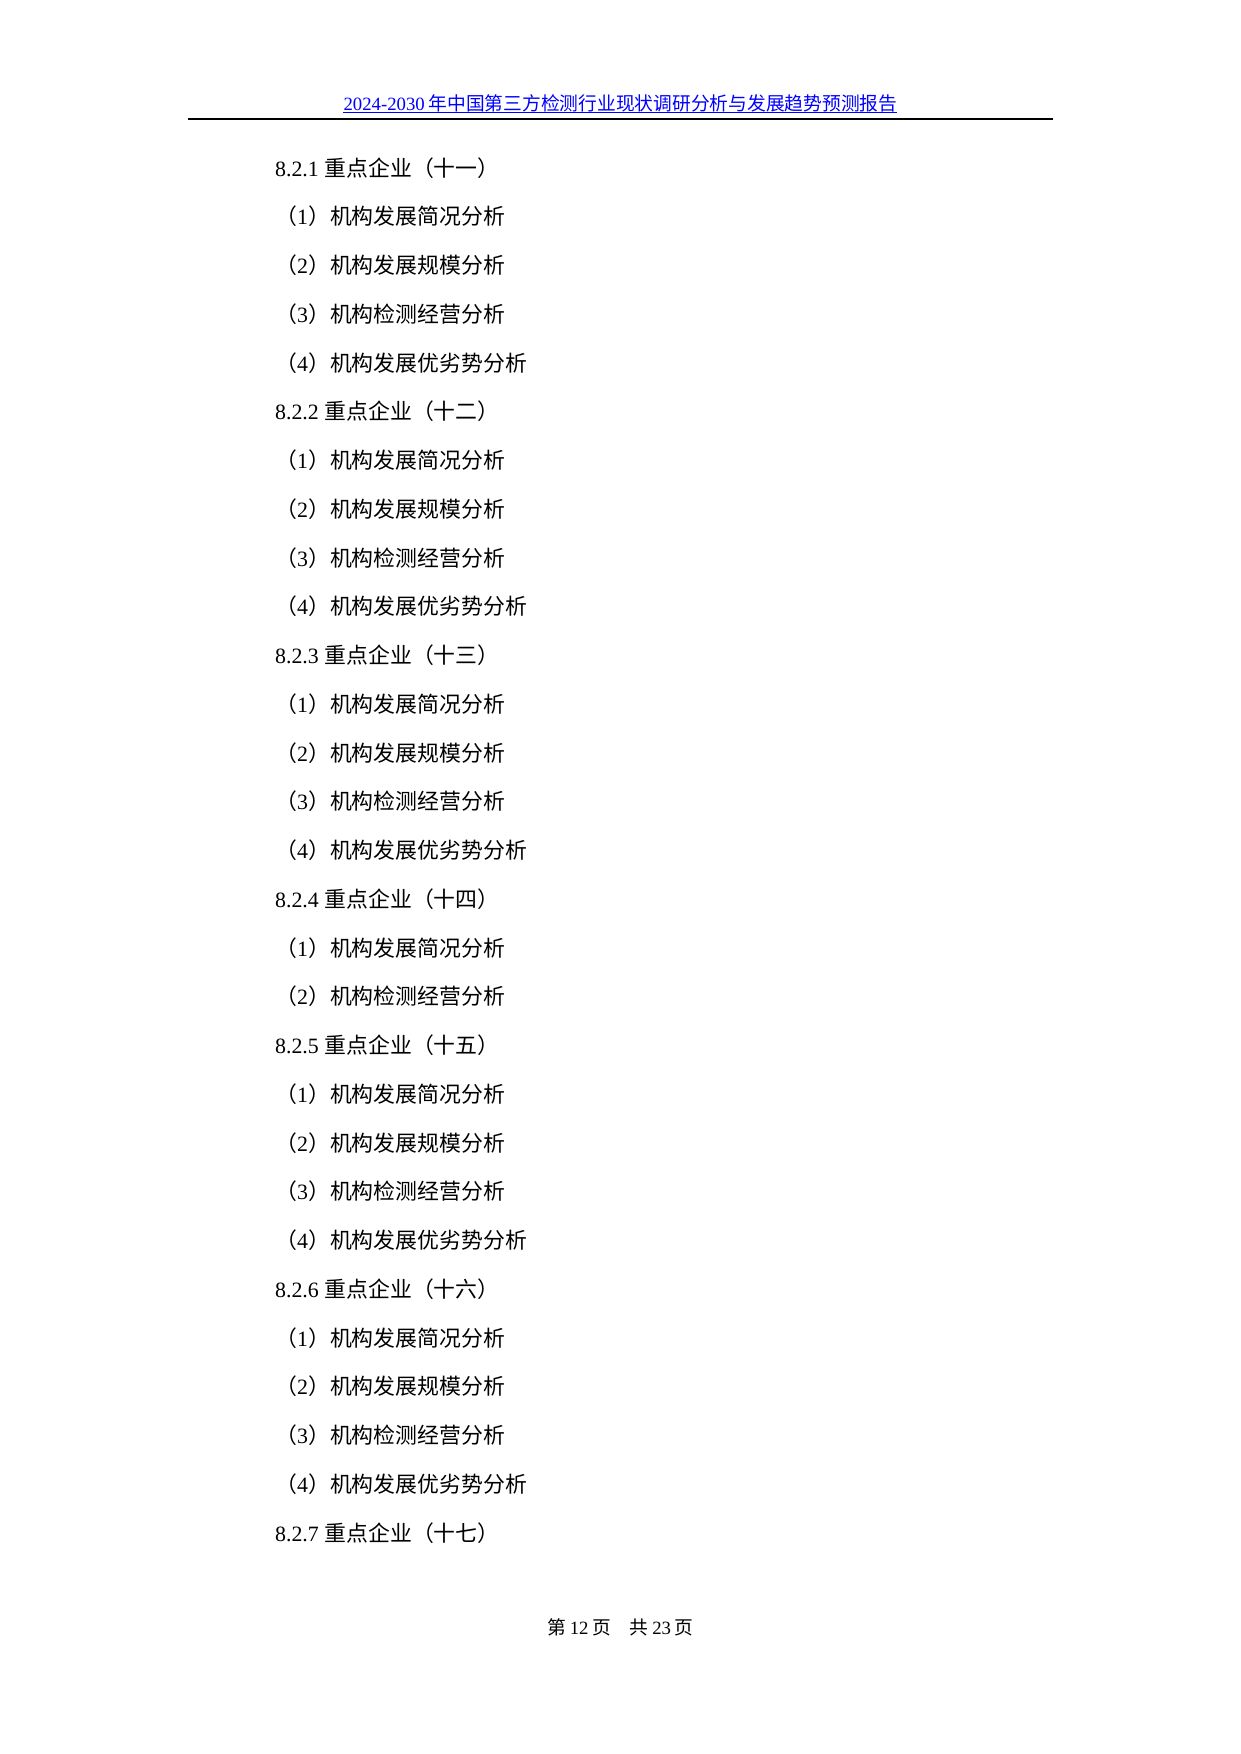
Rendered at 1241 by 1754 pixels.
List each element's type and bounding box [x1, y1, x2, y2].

text [187, 150, 1053, 1548]
